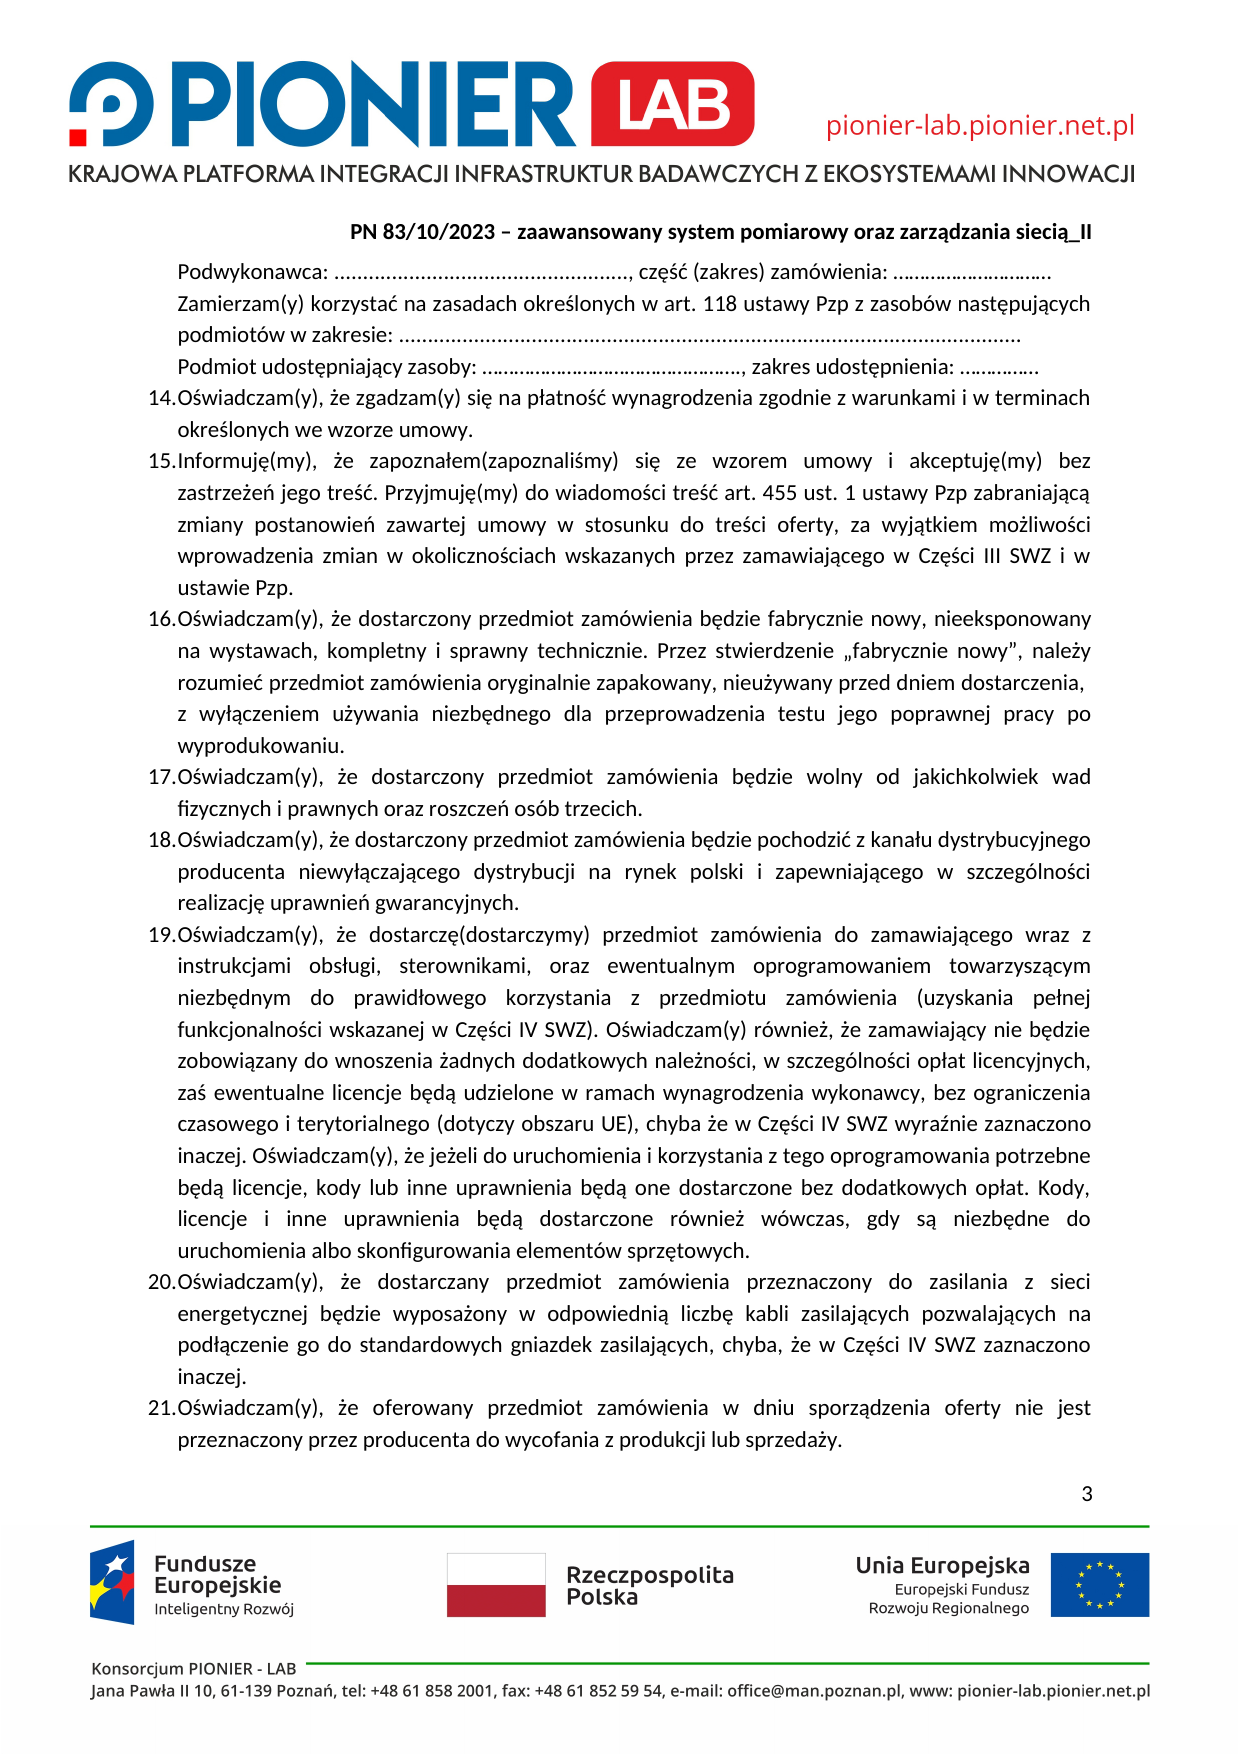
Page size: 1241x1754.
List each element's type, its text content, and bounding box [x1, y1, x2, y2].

list Oświadczam(y), że dostarczony przedmiot zamówienia będzie pochodzić z kanału dystrybucyjnego producenta niewyłączającego dystrybucji na rynek polski i zapewniającego w szczególności realizację uprawnień gwarancyjnych. [148, 825, 1092, 917]
text Podwykonawca: ..................................................., część (zakres) zamówienia: ………………………… [148, 257, 1092, 285]
picture [0, 0, 1223, 187]
text Podmiot udostępniający zasoby: …………………………………………., zakres udostępnienia: …………… [148, 352, 1092, 380]
list Oświadczam(y), że zgadzam(y) się na płatność wynagrodzenia zgodnie z warunkami i w terminach określonych we wzorze umowy. [148, 383, 1092, 443]
list Informuję(my), że zapoznałem(zapoznaliśmy) się ze wzorem umowy i akceptuję(my) bez zastrzeżeń jego treść. Przyjmuję(my) do wiadomości treść art. 455 ust. 1 ustawy Pzp zabraniającą zmiany postanowień zawartej umowy w stosunku do treści oferty, za wyjątkiem możliwości wprowadzenia zmian w okolicznościach wskazanych przez zamawiającego w Części III SWZ i w ustawie Pzp. [148, 447, 1092, 601]
list Oświadczam(y), że dostarczę(dostarczymy) przedmiot zamówienia do zamawiającego wraz z instrukcjami obsługi, sterownikami, oraz ewentualnym oprogramowaniem towarzyszącym niezbędnym do prawidłowego korzystania z przedmiotu zamówienia (uzyskania pełnej funkcjonalności wskazanej w Części IV SWZ). Oświadczam(y) również, że zamawiający nie będzie zobowiązany do wnoszenia żadnych dodatkowych należności, w szczególności opłat licencyjnych, zaś ewentualne licencje będą udzielone w ramach wynagrodzenia wykonawcy, bez ograniczenia czasowego i terytorialnego (dotyczy obszaru UE), chyba że w Części IV SWZ wyraźnie zaznaczono inaczej. Oświadczam(y), że jeżeli do uruchomienia i korzystania z tego oprogramowania potrzebne będą licencje, kody lub inne uprawnienia będą one dostarczone bez dodatkowych opłat. Kody, licencje i inne uprawnienia będą dostarczone również wówczas, gdy są niezbędne do uruchomienia albo skonfigurowania elementów sprzętowych. [148, 920, 1092, 1264]
list Oświadczam(y), że oferowany przedmiot zamówienia w dniu sporządzenia oferty nie jest przeznaczony przez producenta do wycofania z produkcji lub sprzedaży. [148, 1393, 1092, 1453]
list Oświadczam(y), że dostarczony przedmiot zamówienia będzie fabrycznie nowy, nieeksponowany na wystawach, kompletny i sprawny technicznie. Przez stwierdzenie „fabrycznie nowy”, należy rozumieć przedmiot zamówienia oryginalnie zapakowany, nieużywany przed dniem dostarczenia, z wyłączeniem używania niezbędnego dla przeprowadzenia testu jego poprawnej pracy po wyprodukowaniu. [148, 604, 1092, 759]
list Oświadczam(y), że dostarczany przedmiot zamówienia przeznaczony do zasilania z sieci energetycznej będzie wyposażony w odpowiednią liczbę kabli zasilających pozwalających na podłączenie go do standardowych gniazdek zasilających, chyba, że w Części IV SWZ zaznaczono inaczej. [148, 1267, 1092, 1390]
text Zamierzam(y) korzystać na zasadach określonych w art. 118 ustawy Pzp z zasobów następujących podmiotów w zakresie: ............................................................................................................ [177, 289, 1092, 348]
picture [1, 1525, 1238, 1754]
list Oświadczam(y), że dostarczony przedmiot zamówienia będzie wolny od jakichkolwiek wad fizycznych i prawnych oraz roszczeń osób trzecich. [148, 762, 1092, 822]
